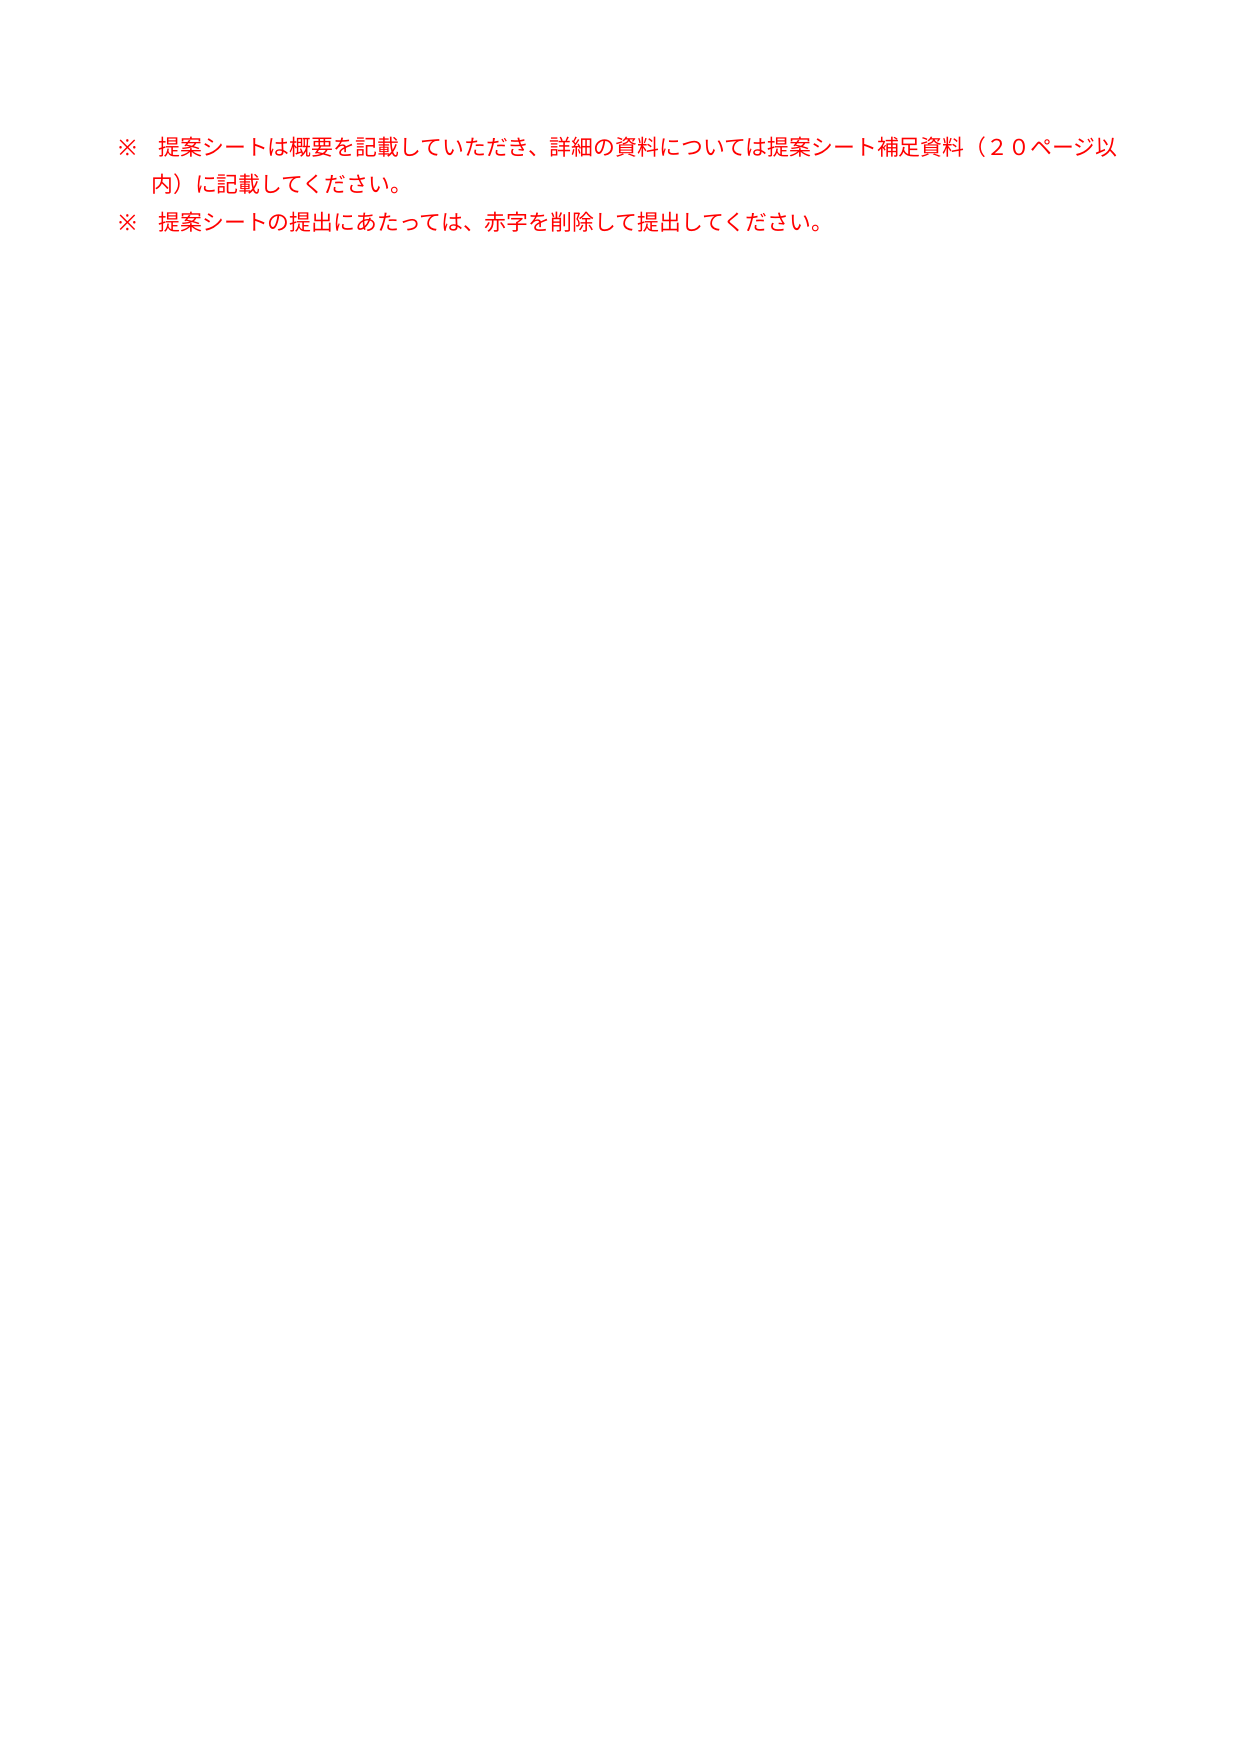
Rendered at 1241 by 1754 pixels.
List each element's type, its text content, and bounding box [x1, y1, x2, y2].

text ※ 提案シートは概要を記載していただき、詳細の資料については提案シート補足資料（２０ページ以内）に記載してください。 [118, 127, 1122, 202]
text ※ 提案シートの提出にあたっては、赤字を削除して提出してください。 [118, 202, 1122, 239]
